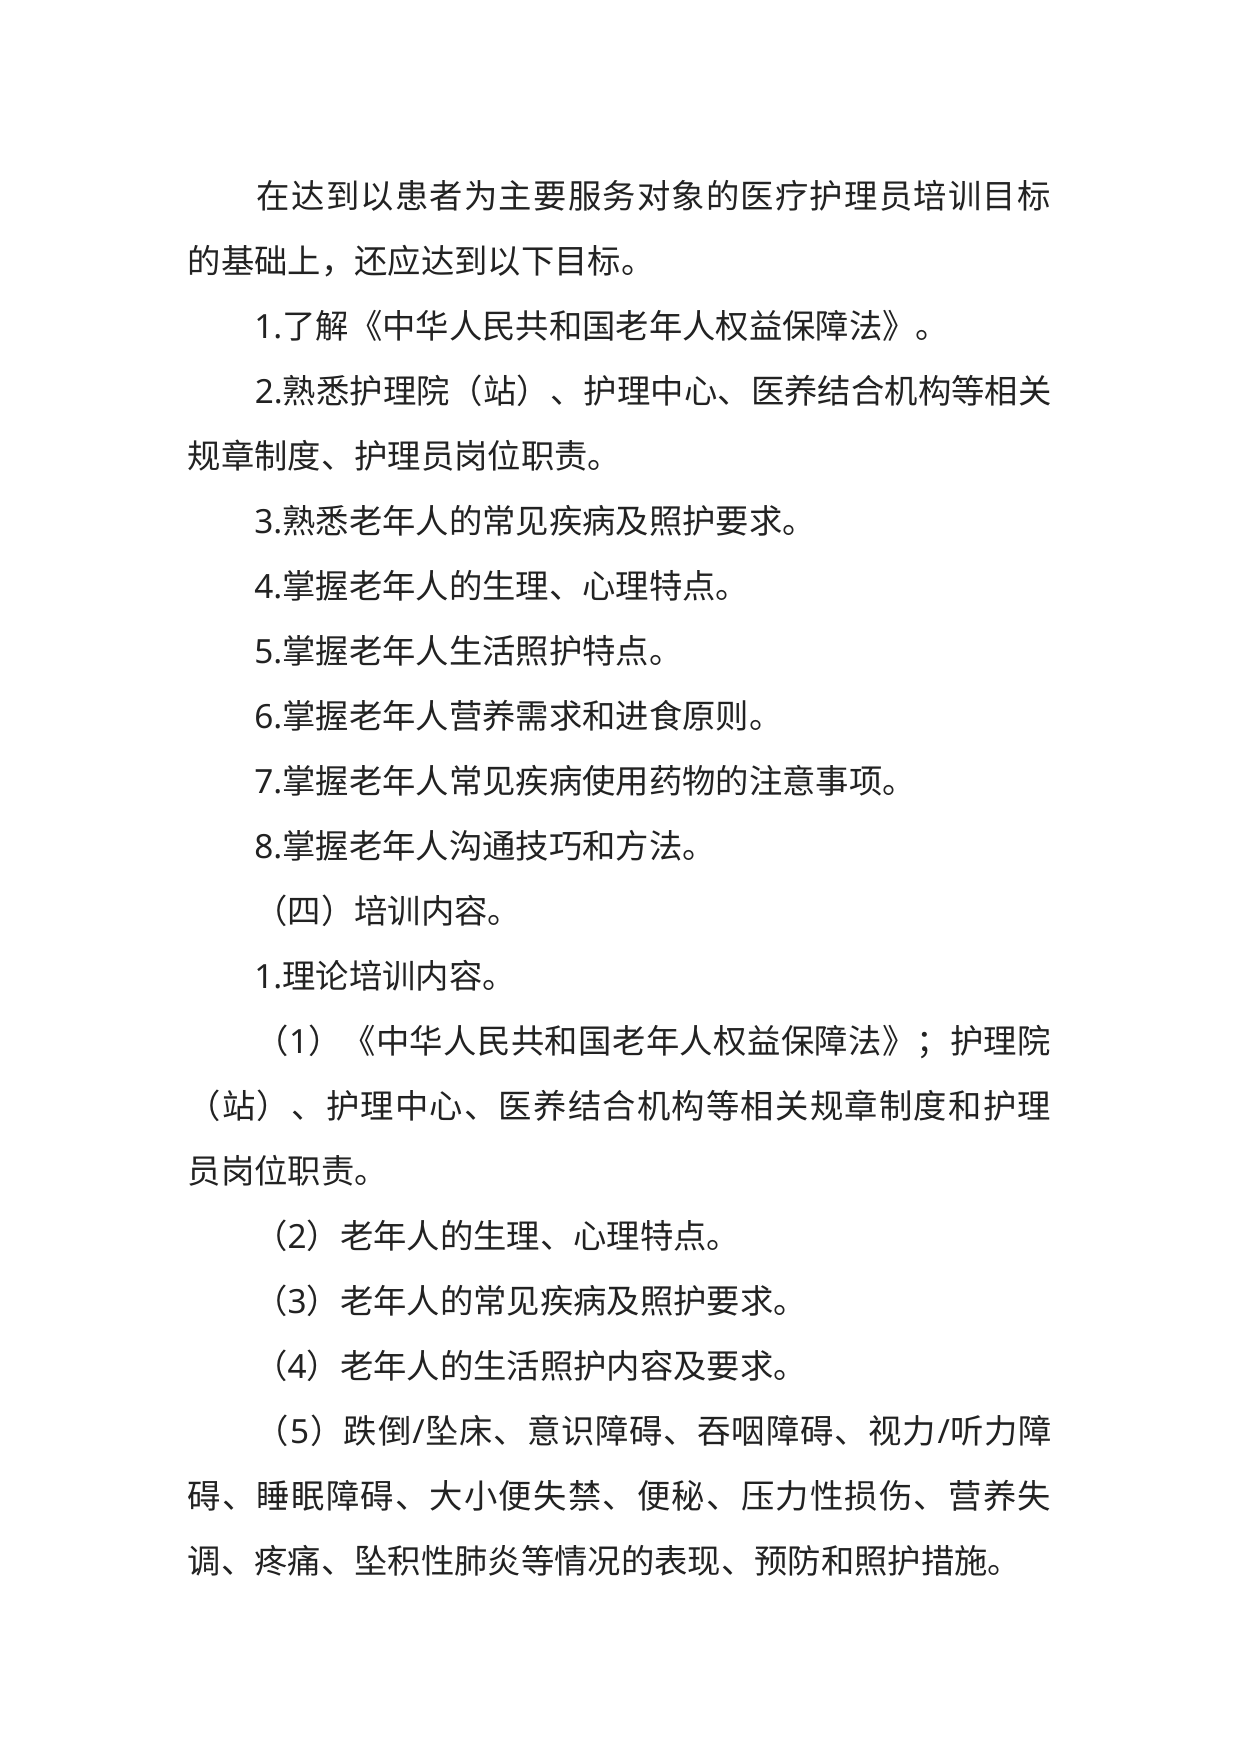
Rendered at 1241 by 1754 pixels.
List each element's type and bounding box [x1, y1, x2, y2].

text [187, 162, 1053, 1592]
